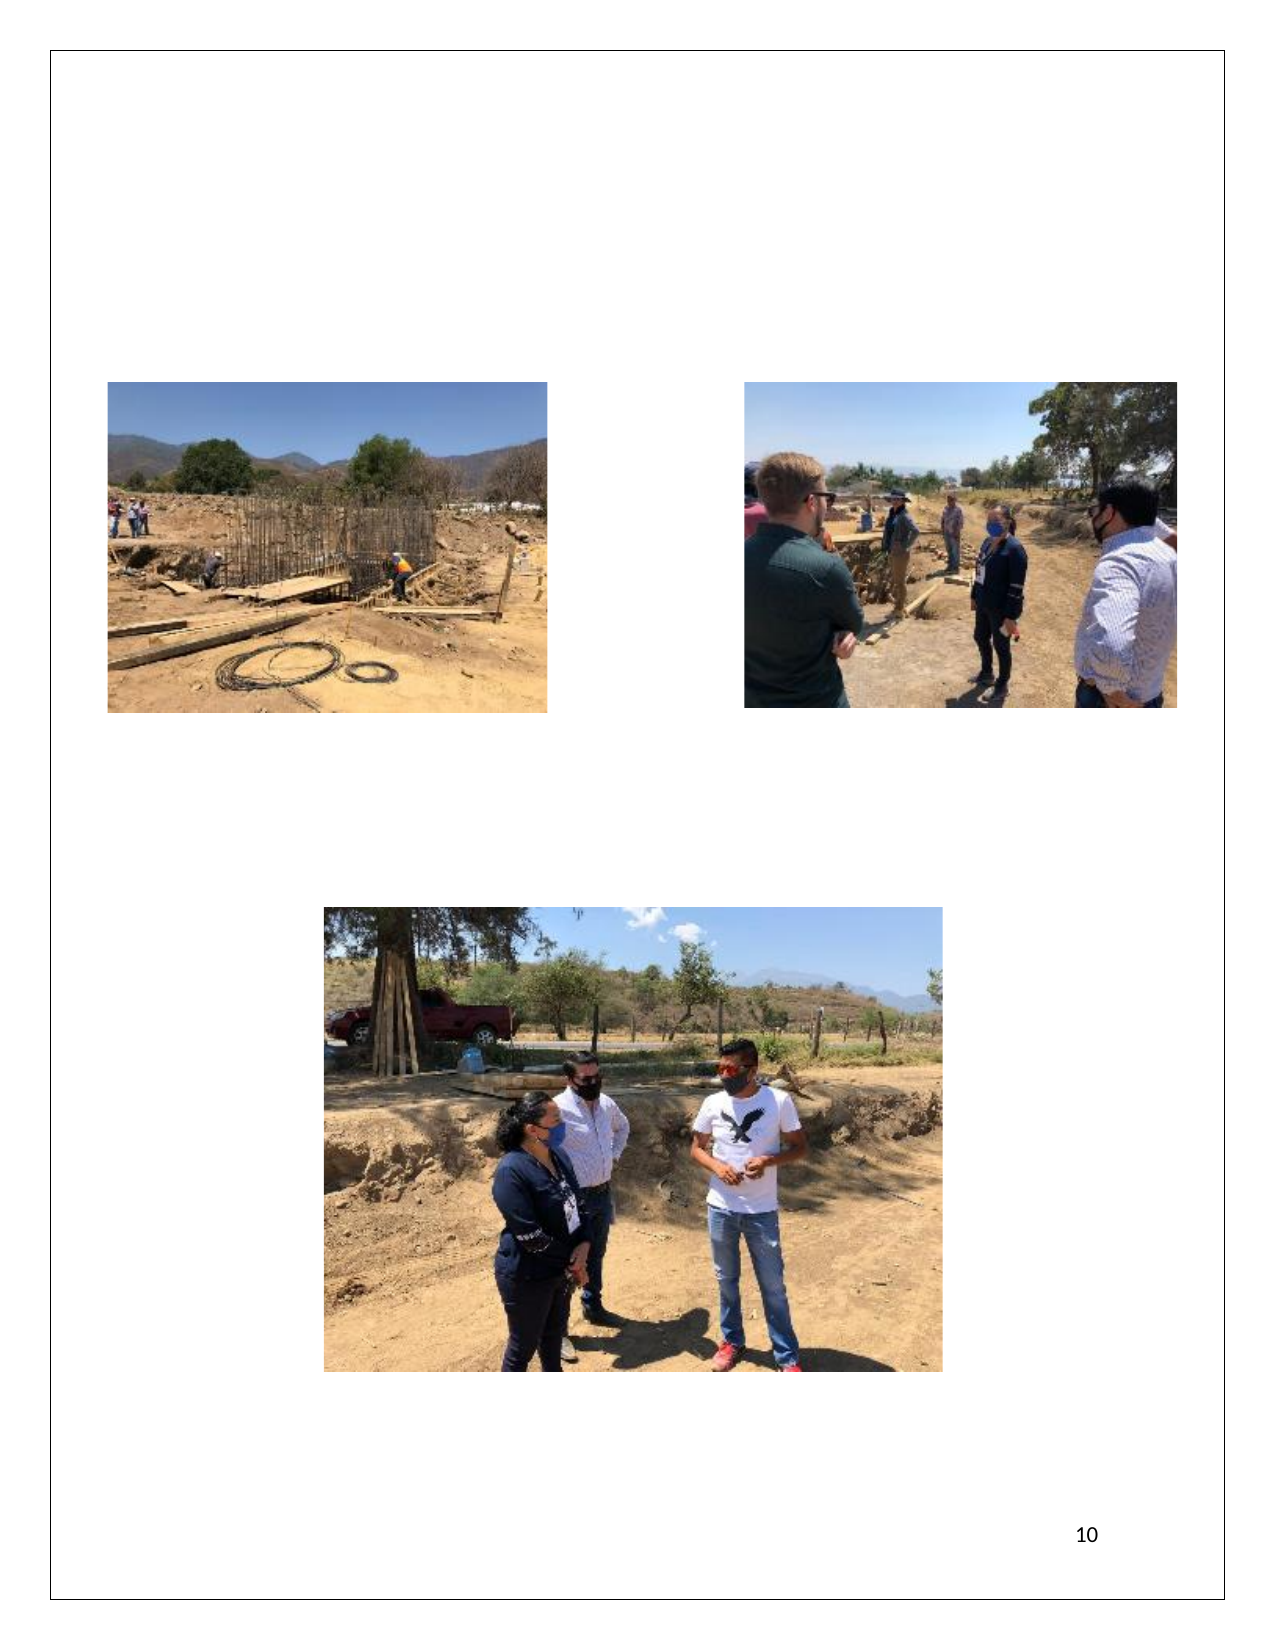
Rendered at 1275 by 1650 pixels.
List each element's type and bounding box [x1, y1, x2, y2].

picture [107, 382, 548, 713]
picture [323, 907, 943, 1372]
picture [744, 382, 1178, 708]
